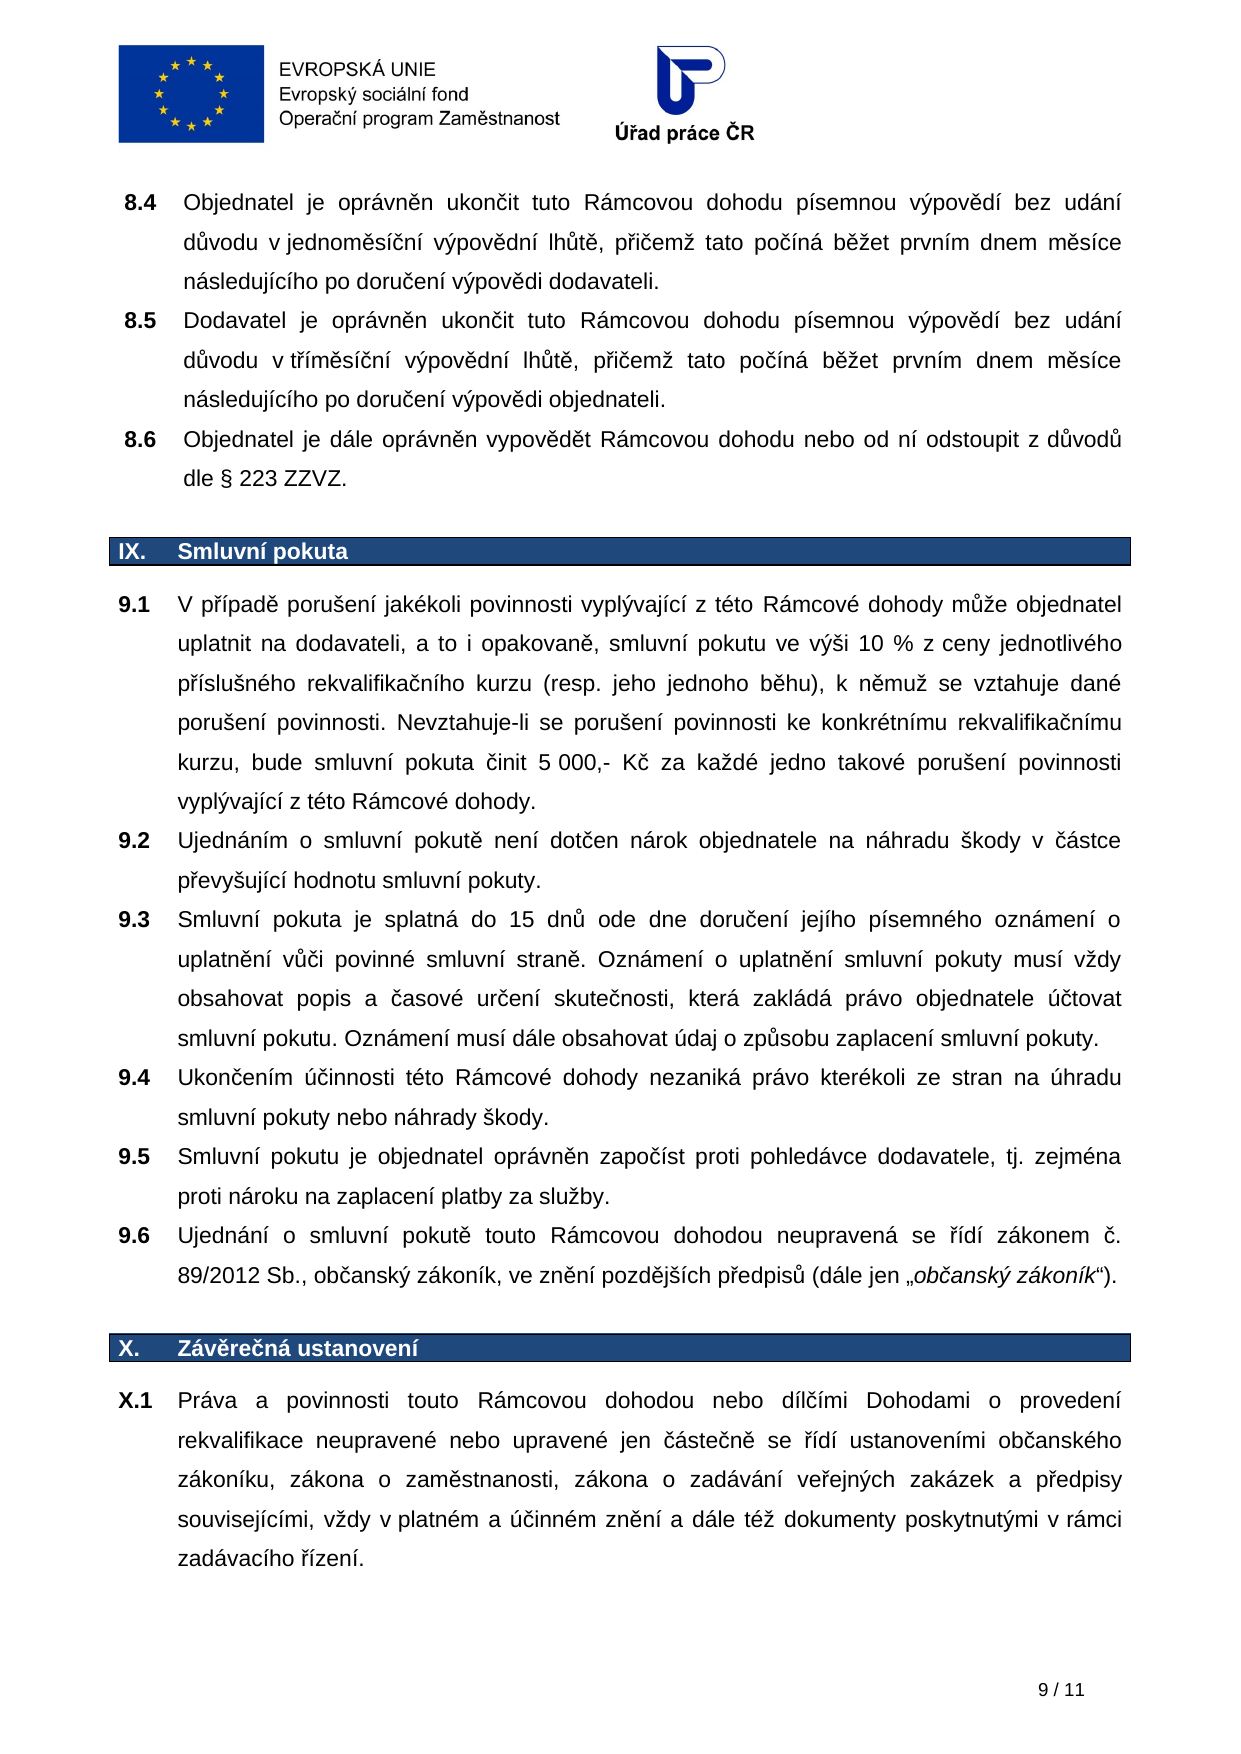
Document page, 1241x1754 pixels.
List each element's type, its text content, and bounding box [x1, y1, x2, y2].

picture [118, 14, 786, 174]
list Práva a povinnosti touto Rámcovou dohodou nebo dílčími Dohodami o provedení rekvalifikace neupravené nebo upravené jen částečně se řídí ustanoveními občanského zákoníku, zákona o zaměstnanosti, zákona o zadávání veřejných zakázek a předpisy souvisejícími, vždy v platném a účinném znění a dále též dokumenty poskytnutými v rámci zadávacího řízení. [118, 1387, 1122, 1571]
list V případě porušení jakékoli povinnosti vyplývající z této Rámcové dohody může objednatel uplatnit na dodavateli, a to i opakovaně, smluvní pokutu ve výši 10 % z ceny jednotlivého příslušného rekvalifikačního kurzu (resp. jeho jednoho běhu), k němuž se vztahuje dané porušení povinnosti. Nevztahuje-li se porušení povinnosti ke konkrétnímu rekvalifikačnímu kurzu, bude smluvní pokuta činit 5 000,- Kč za každé jedno takové porušení povinnosti vyplývající z této Rámcové dohody. [118, 591, 1122, 814]
list Ujednáním o smluvní pokutě není dotčen nárok objednatele na náhradu škody v částce převyšující hodnotu smluvní pokuty. [118, 827, 1122, 893]
list Smluvní pokutu je objednatel oprávněn započíst proti pohledávce dodavatele, tj. zejména proti nároku na zaplacení platby za služby. [118, 1143, 1122, 1209]
list Objednatel je dále oprávněn vypovědět Rámcovou dohodu nebo od ní odstoupit z důvodů dle § 223 ZZVZ. [124, 426, 1122, 492]
list Smluvní pokuta je splatná do 15 dnů ode dne doručení jejího písemného oznámení o uplatnění vůči povinné smluvní straně. Oznámení o uplatnění smluvní pokuty musí vždy obsahovat popis a časové určení skutečnosti, která zakládá právo objednatele účtovat smluvní pokutu. Oznámení musí dále obsahovat údaj o způsobu zaplacení smluvní pokuty. [118, 906, 1122, 1051]
list Ukončením účinnosti této Rámcové dohody nezaniká právo kterékoli ze stran na úhradu smluvní pokuty nebo náhrady škody. [118, 1064, 1122, 1130]
subtitle Závěrečná ustanovení [110, 1335, 1130, 1361]
list Ujednání o smluvní pokutě touto Rámcovou dohodou neupravená se řídí zákonem č. 89/2012 Sb., občanský zákoník, ve znění pozdějších předpisů (dále jen „občanský zákoník“). [118, 1222, 1122, 1288]
list Dodavatel je oprávněn ukončit tuto Rámcovou dohodu písemnou výpovědí bez udání důvodu v tříměsíční výpovědní lhůtě, přičemž tato počíná běžet prvním dnem měsíce následujícího po doručení výpovědi objednateli. [124, 307, 1122, 413]
subtitle Smluvní pokuta [110, 538, 1130, 564]
list Objednatel je oprávněn ukončit tuto Rámcovou dohodu písemnou výpovědí bez udání důvodu v jednoměsíční výpovědní lhůtě, přičemž tato počíná běžet prvním dnem měsíce následujícího po doručení výpovědi dodavateli. [124, 189, 1122, 294]
